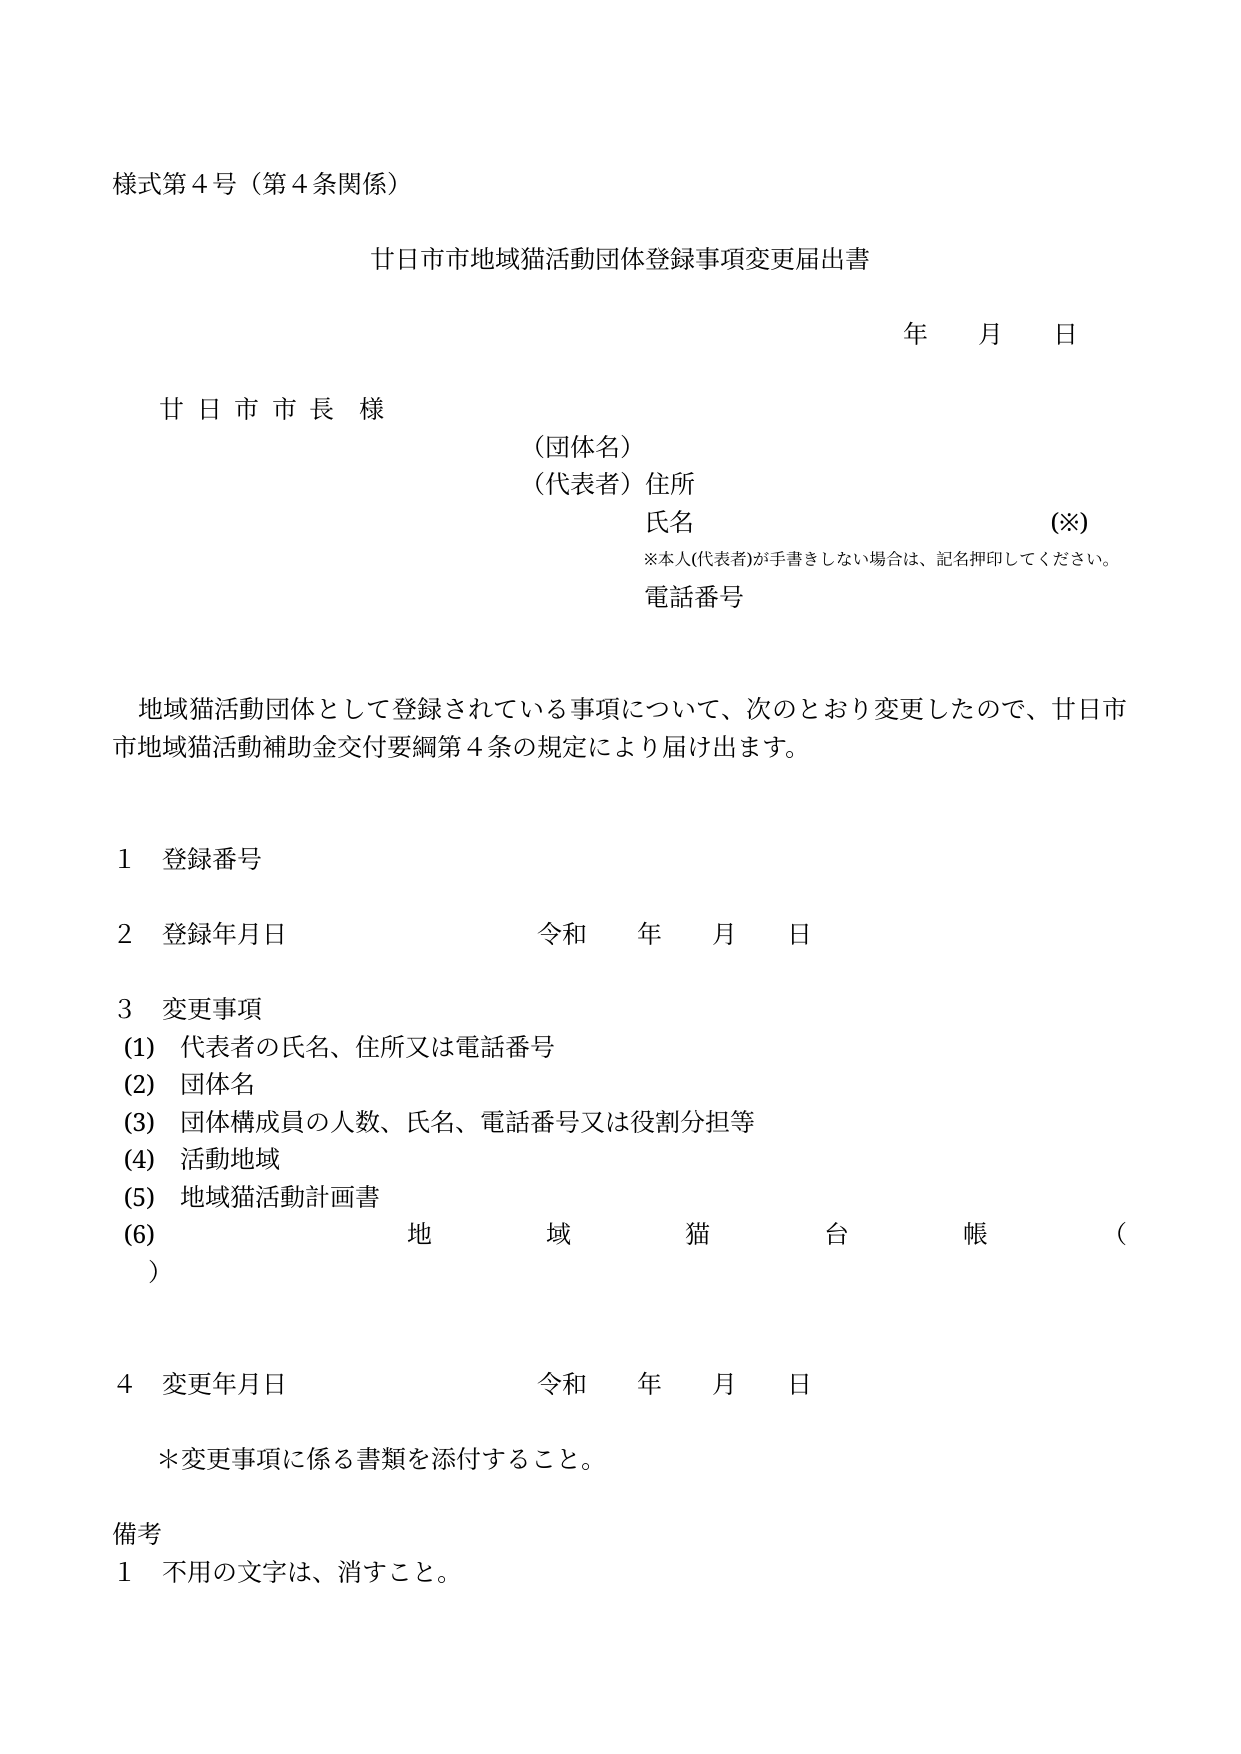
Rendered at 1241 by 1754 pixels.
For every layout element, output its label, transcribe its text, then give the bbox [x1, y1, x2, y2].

text (6) 地域猫台帳（ ） [123, 1214, 1128, 1289]
text １ 不用の文字は、消すこと。 [112, 1552, 1128, 1589]
text ２ 登録年月日 令和 年 月 日 [112, 914, 1128, 952]
text 廿日市市長 様 [112, 389, 1128, 427]
text 廿日市市地域猫活動団体登録事項変更届出書 [112, 239, 1128, 277]
text 電話番号 [644, 577, 1128, 614]
text 地域猫活動団体として登録されている事項について、次のとおり変更したので、廿日市市地域猫活動補助金交付要綱第４条の規定により届け出ます。 [113, 689, 1128, 764]
text ４ 変更年月日 令和 年 月 日 [112, 1364, 1128, 1402]
text 様式第４号（第４条関係） [112, 164, 1128, 202]
text ＊変更事項に係る書類を添付すること。 [112, 1439, 1128, 1477]
text (3) 団体構成員の人数、氏名、電話番号又は役割分担等 [123, 1102, 1128, 1139]
text （代表者）住所 [521, 464, 1128, 502]
list (1) 代表者の氏名、住所又は電話番号 [123, 1027, 1128, 1064]
text （団体名） [521, 427, 1128, 464]
text ３ 変更事項 [112, 989, 1128, 1027]
text 年 月 日 [112, 314, 1078, 352]
text (5) 地域猫活動計画書 [123, 1177, 1128, 1214]
text ※本人(代表者)が手書きしない場合は、記名押印してください。 [644, 539, 1128, 577]
text (4) 活動地域 [123, 1139, 1128, 1177]
text 備考 [112, 1514, 1128, 1552]
text 氏名 (※) [644, 502, 1128, 539]
text (2) 団体名 [123, 1064, 1128, 1102]
text １ 登録番号 [112, 839, 1128, 877]
